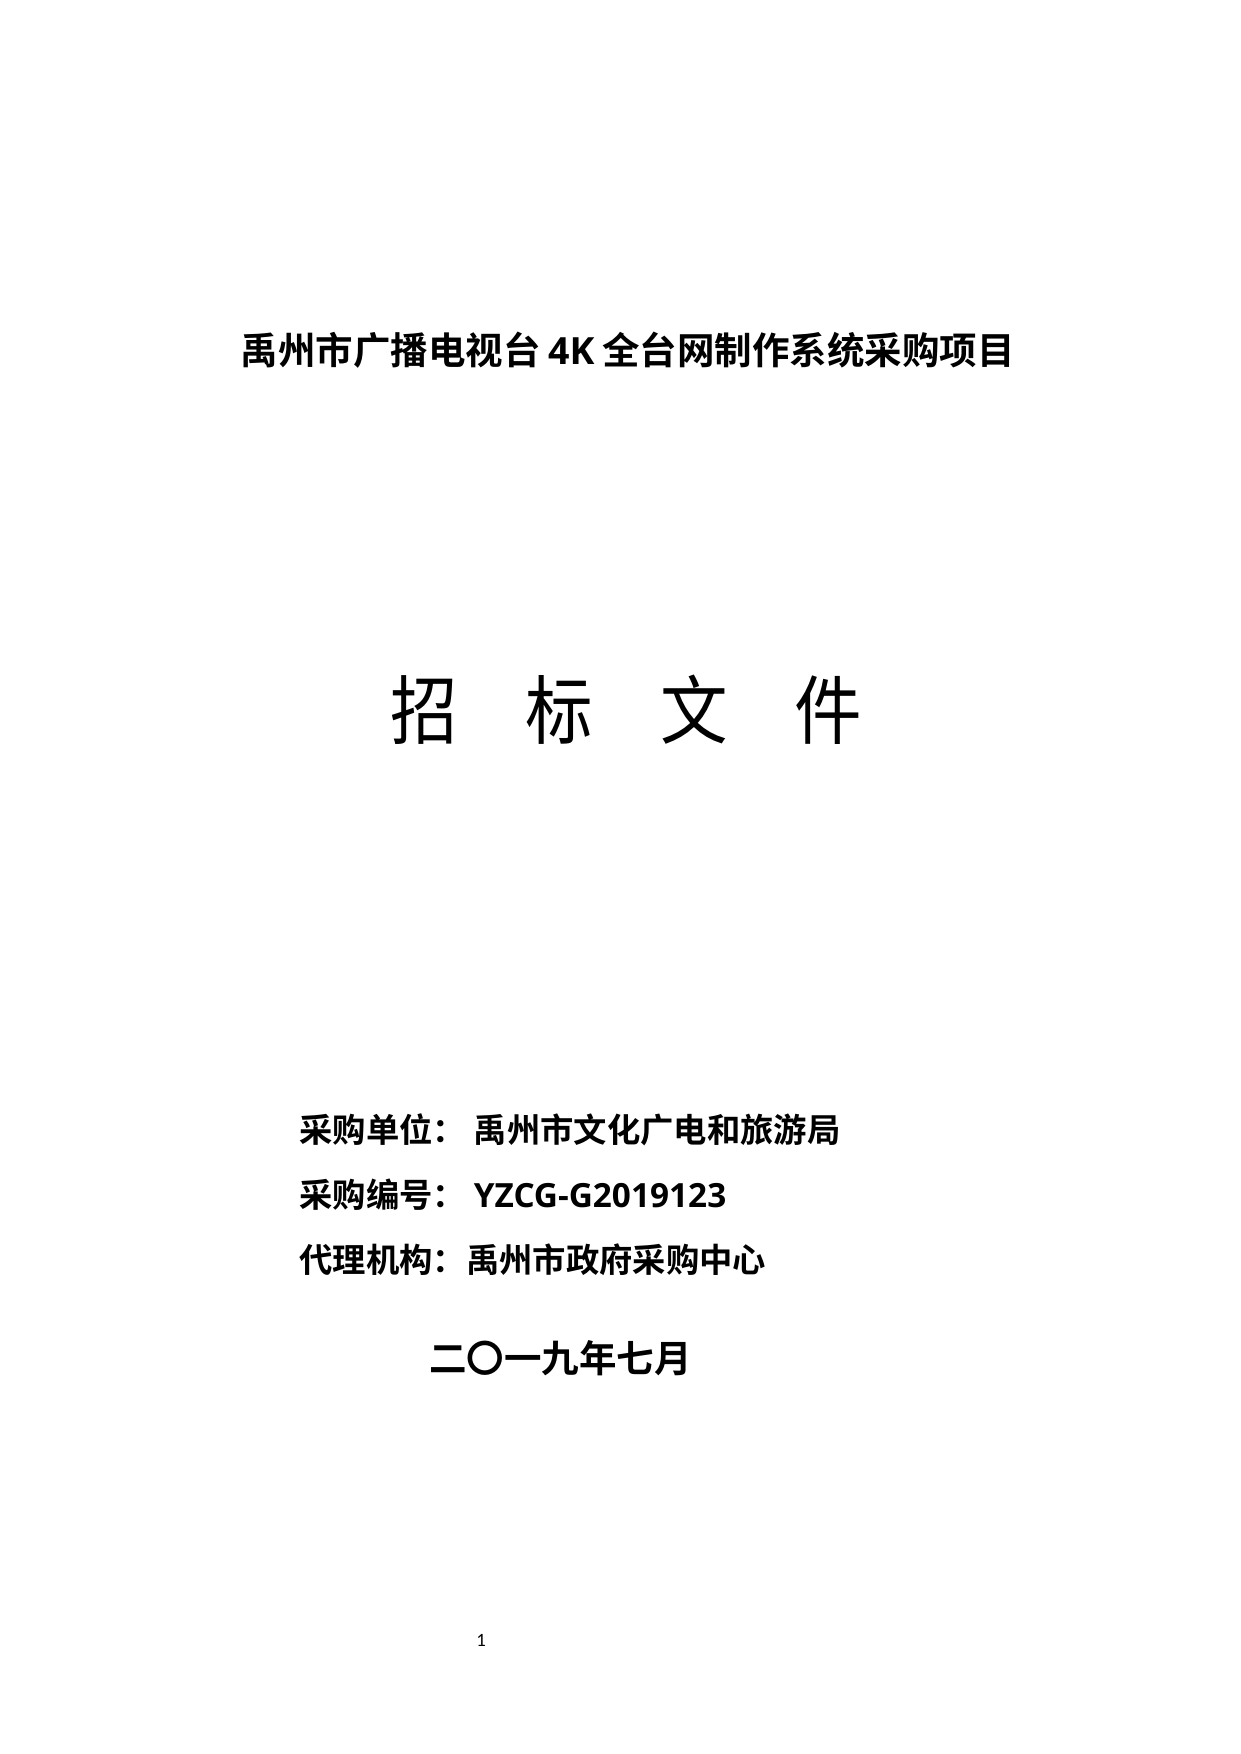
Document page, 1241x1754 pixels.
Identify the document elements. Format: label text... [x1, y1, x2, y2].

text 禹州市广播电视台4K全台网制作系统采购项目 [165, 316, 1087, 381]
text 采购编号： YZCG-G2019123 [165, 1161, 1087, 1226]
text 代理机构：禹州市政府采购中心 [165, 1226, 1087, 1291]
text 采购单位： 禹州市文化广电和旅游局 [165, 1096, 1087, 1161]
text 二〇一九年七月 [165, 1323, 1087, 1388]
text 招 标 文 件 [165, 641, 1087, 771]
